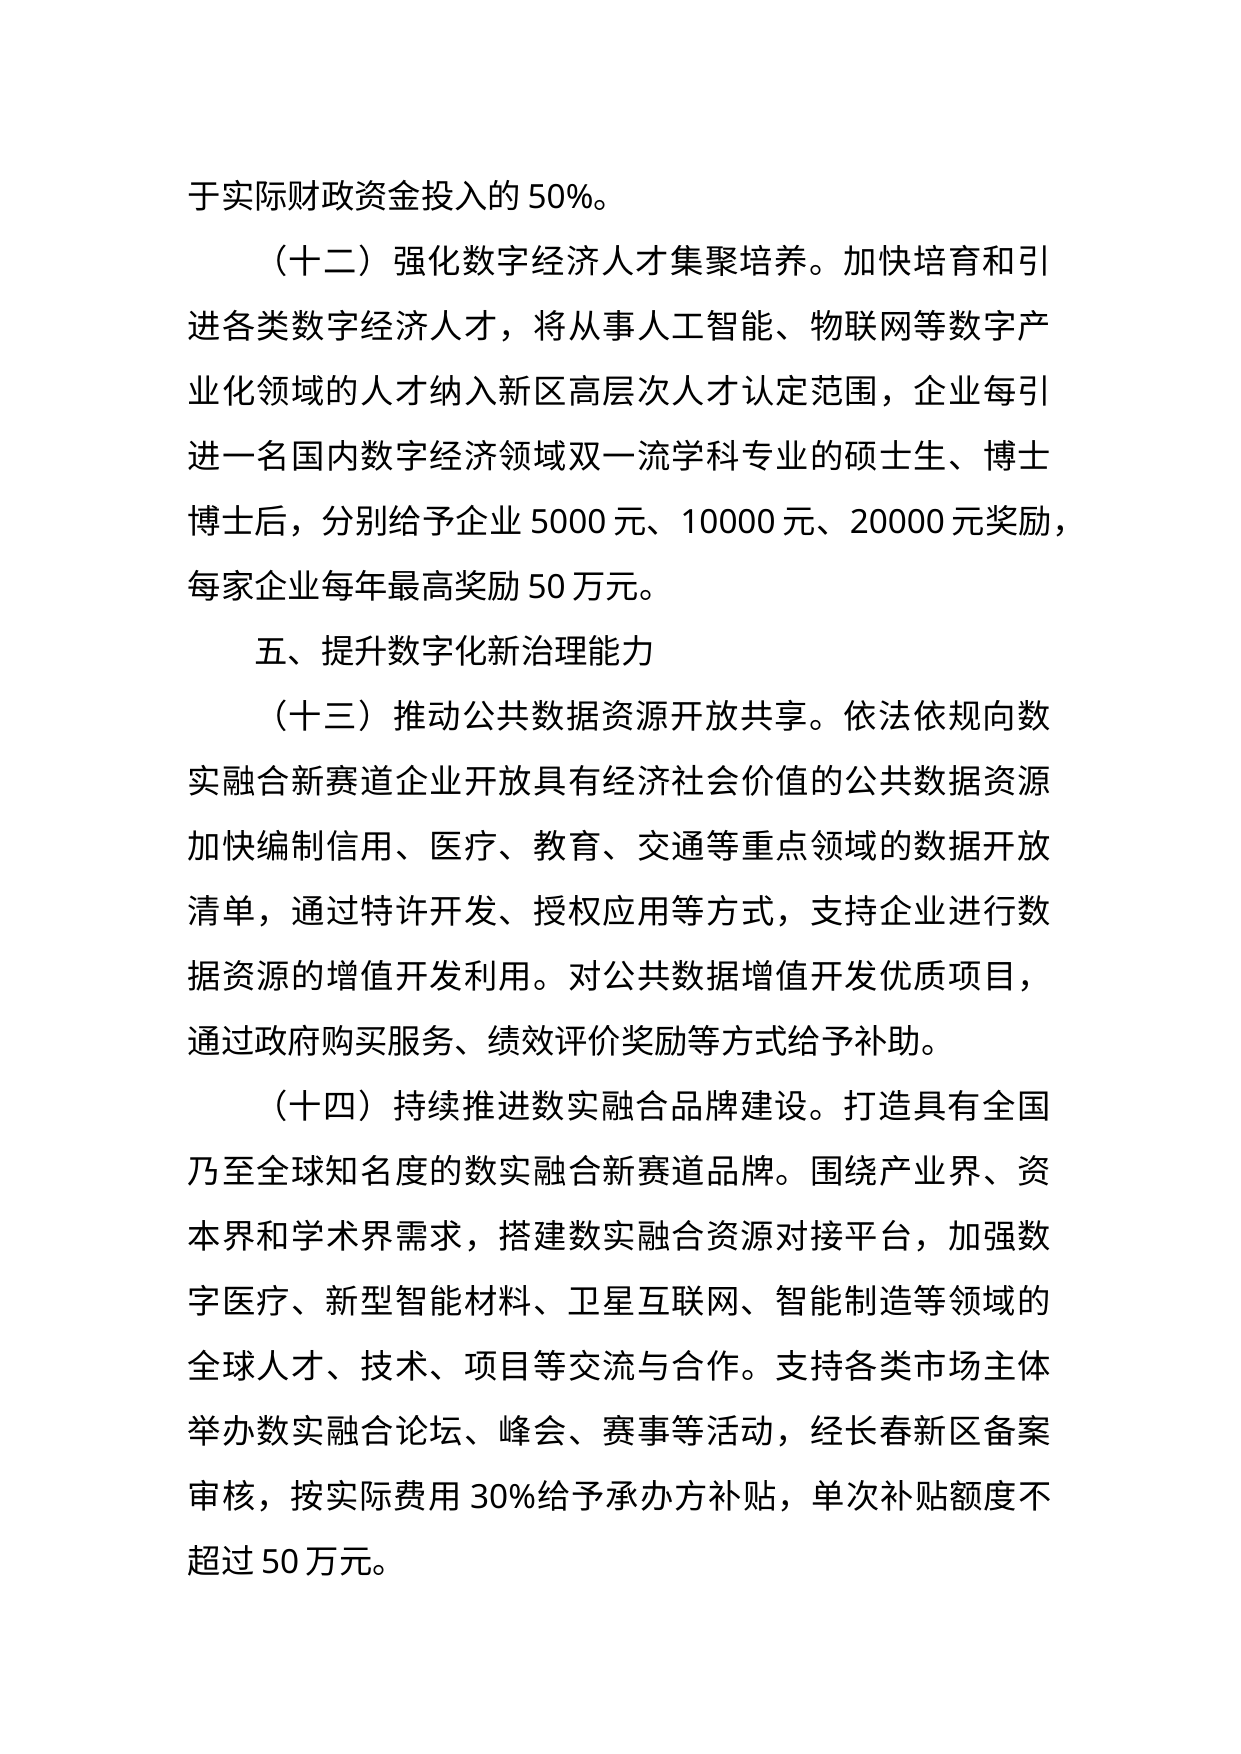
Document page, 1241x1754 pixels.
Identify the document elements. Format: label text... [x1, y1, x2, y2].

list （十四）持续推进数实融合品牌建设。打造具有全国乃至全球知名度的数实融合新赛道品牌。围绕产业界、资本界和学术界需求，搭建数实融合资源对接平台，加强数字医疗、新型智能材料、卫星互联网、智能制造等领域的全球人才、技术、项目等交流与合作。支持各类市场主体举办数实融合论坛、峰会、赛事等活动，经长春新区备案、审核，按实际费用30%给予承办方补贴，单次补贴额度不超过50万元。 [187, 1072, 1053, 1592]
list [187, 162, 1053, 227]
list （十二）强化数字经济人才集聚培养。加快培育和引进各类数字经济人才，将从事人工智能、物联网等数字产业化领域的人才纳入新区高层次人才认定范围，企业每引进一名国内数字经济领域双一流学科专业的硕士生、博士、博士后，分别给予企业5000元、10000元、20000元奖励，每家企业每年最高奖励50万元。 [187, 227, 1053, 617]
list 五、提升数字化新治理能力 [187, 617, 1053, 682]
list （十三）推动公共数据资源开放共享。依法依规向数实融合新赛道企业开放具有经济社会价值的公共数据资源，加快编制信用、医疗、教育、交通等重点领域的数据开放清单，通过特许开发、授权应用等方式，支持企业进行数据资源的增值开发利用。对公共数据增值开发优质项目，通过政府购买服务、绩效评价奖励等方式给予补助。 [187, 682, 1053, 1072]
